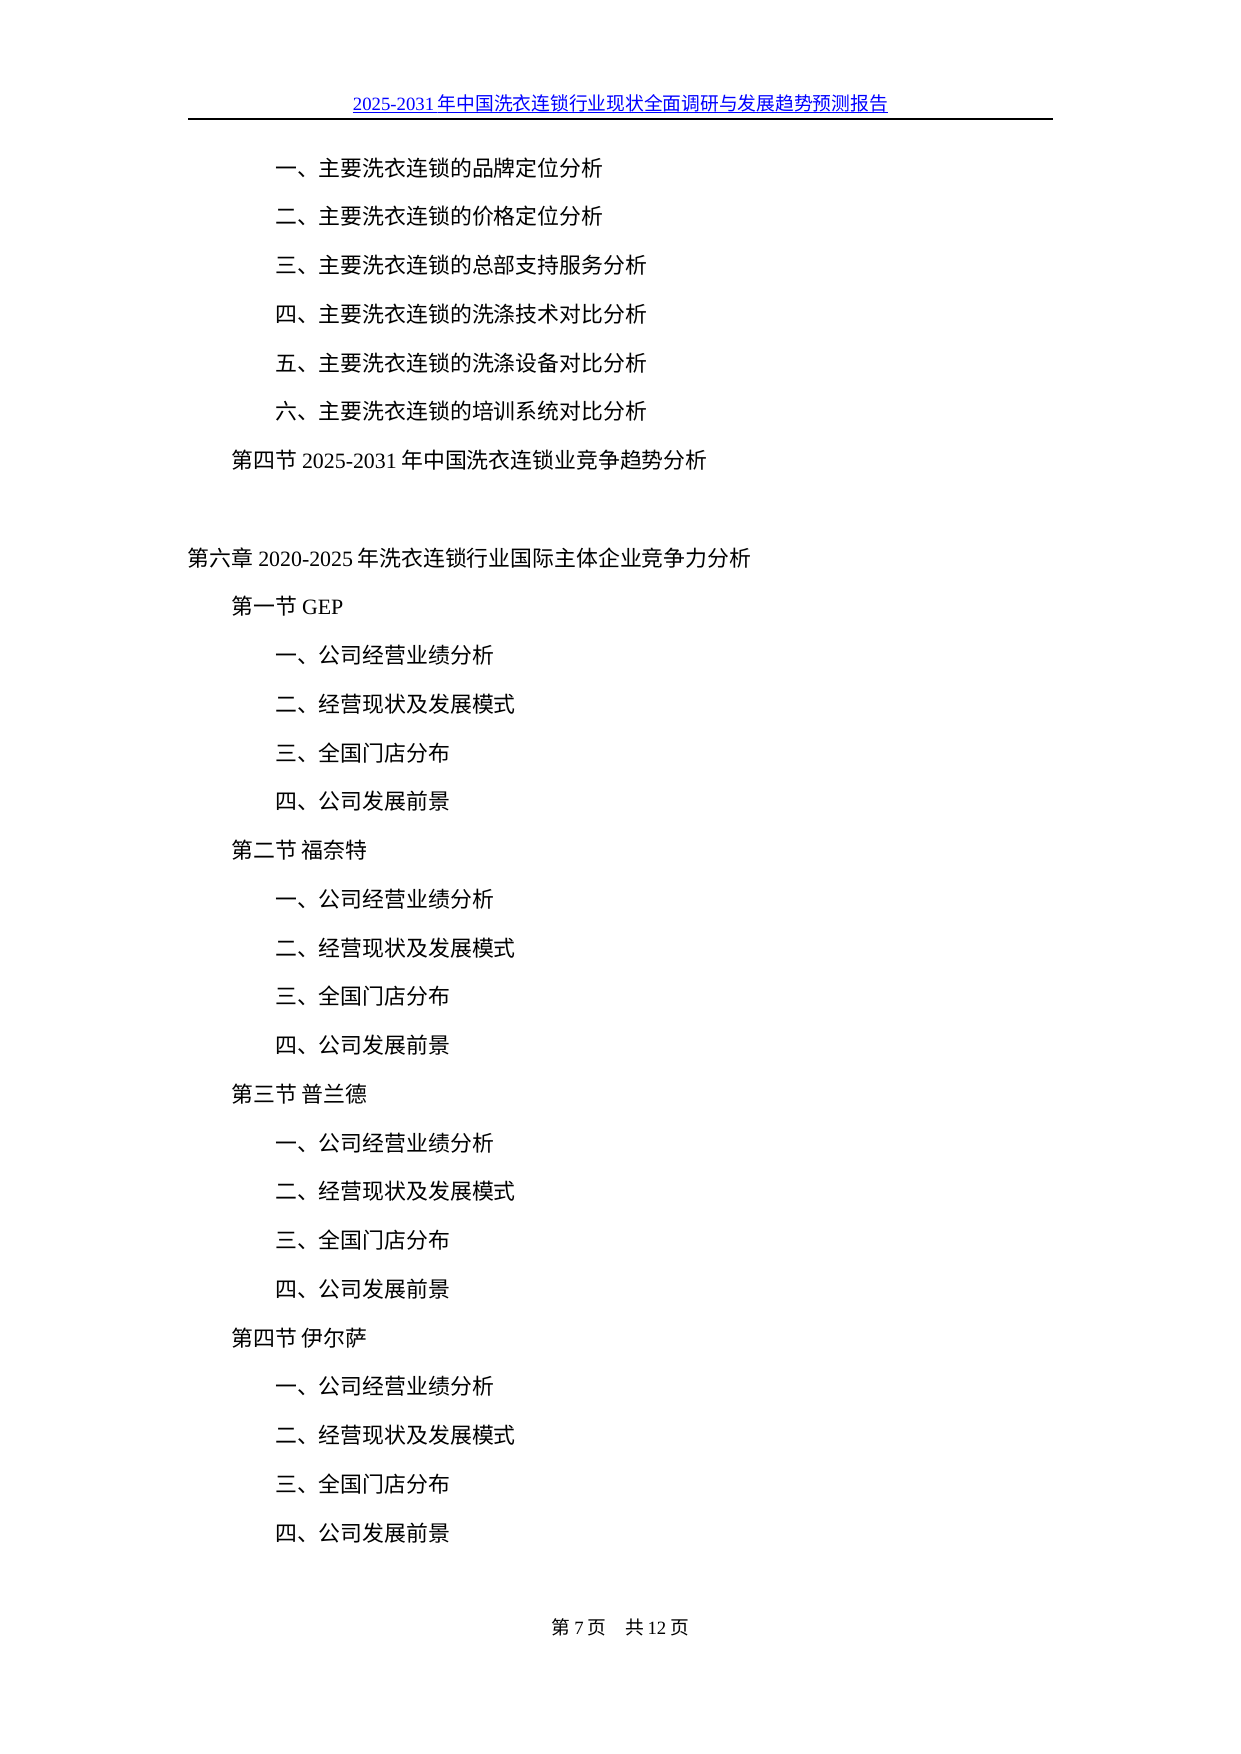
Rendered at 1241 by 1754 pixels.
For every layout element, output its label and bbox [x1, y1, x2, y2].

text [187, 150, 1053, 1548]
